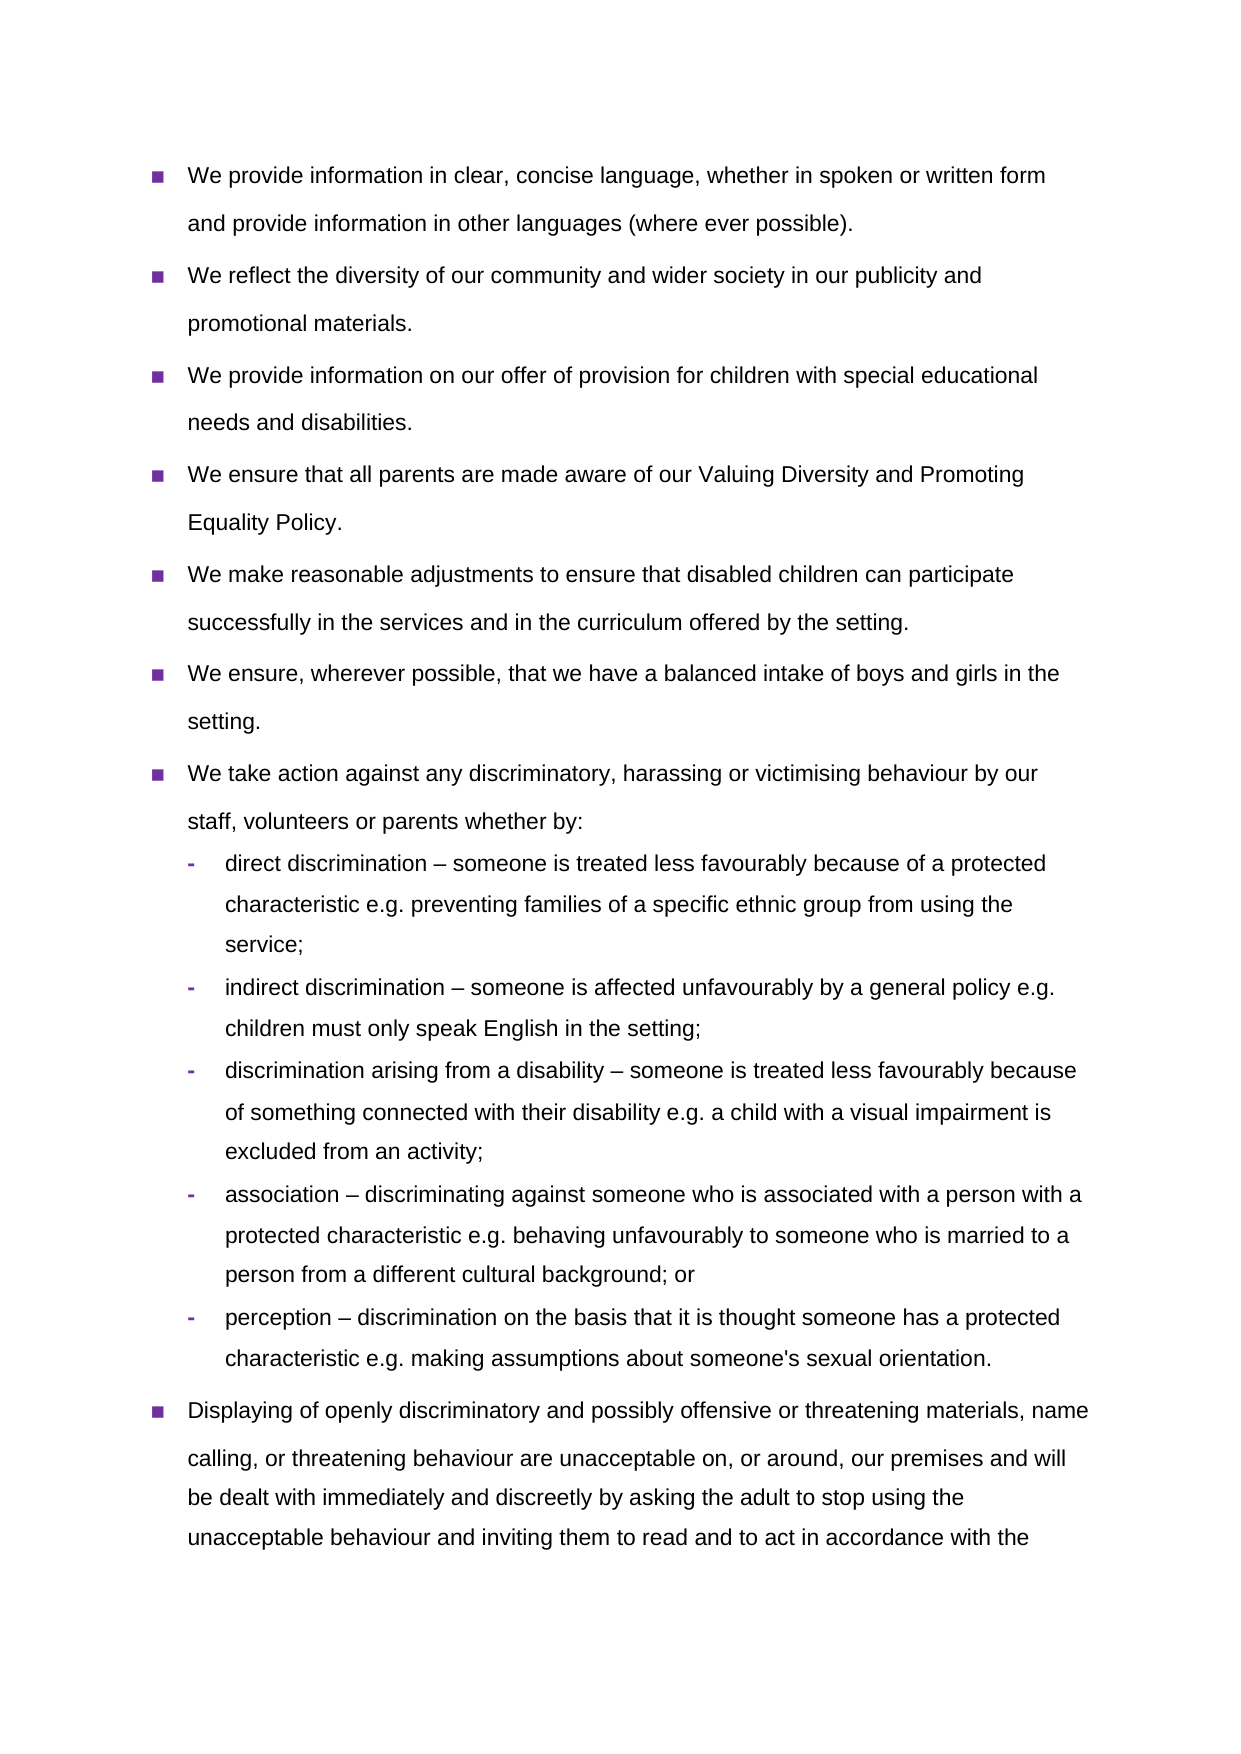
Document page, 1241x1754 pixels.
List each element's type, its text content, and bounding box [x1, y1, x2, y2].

list We ensure, wherever possible, that we have a balanced intake of boys and girls in the setting. [150, 648, 1090, 734]
list discrimination arising from a disability – someone is treated less favourably because of something connected with their disability e.g. a child with a visual impairment is excluded from an activity; [187, 1054, 1090, 1164]
list perception – discrimination on the basis that it is thought someone has a protected characteristic e.g. making assumptions about someone's sexual orientation. [187, 1301, 1090, 1372]
list We provide information in clear, concise language, whether in spoken or written form and provide information in other languages (where ever possible). [150, 150, 1090, 236]
list We take action against any discriminatory, harassing or victimising behaviour by our staff, volunteers or parents whether by: [150, 747, 1090, 834]
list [150, 1385, 1090, 1550]
list We make reasonable adjustments to ensure that disabled children can participate successfully in the services and in the curriculum offered by the setting. [150, 548, 1090, 635]
list direct discrimination – someone is treated less favourably because of a protected characteristic e.g. preventing families of a specific ethnic group from using the service; [187, 847, 1090, 957]
list We reflect the diversity of our community and wider society in our publicity and promotional materials. [150, 249, 1090, 336]
list indirect discrimination – someone is affected unfavourably by a general policy e.g. children must only speak English in the setting; [187, 970, 1090, 1041]
list We ensure that all parents are made aware of our Valuing Diversity and Promoting Equality Policy. [150, 449, 1090, 535]
list We provide information on our offer of provision for children with special educational needs and disabilities. [150, 349, 1090, 436]
list association – discriminating against someone who is associated with a person with a protected characteristic e.g. behaving unfavourably to someone who is married to a person from a different cultural background; or [187, 1178, 1090, 1288]
